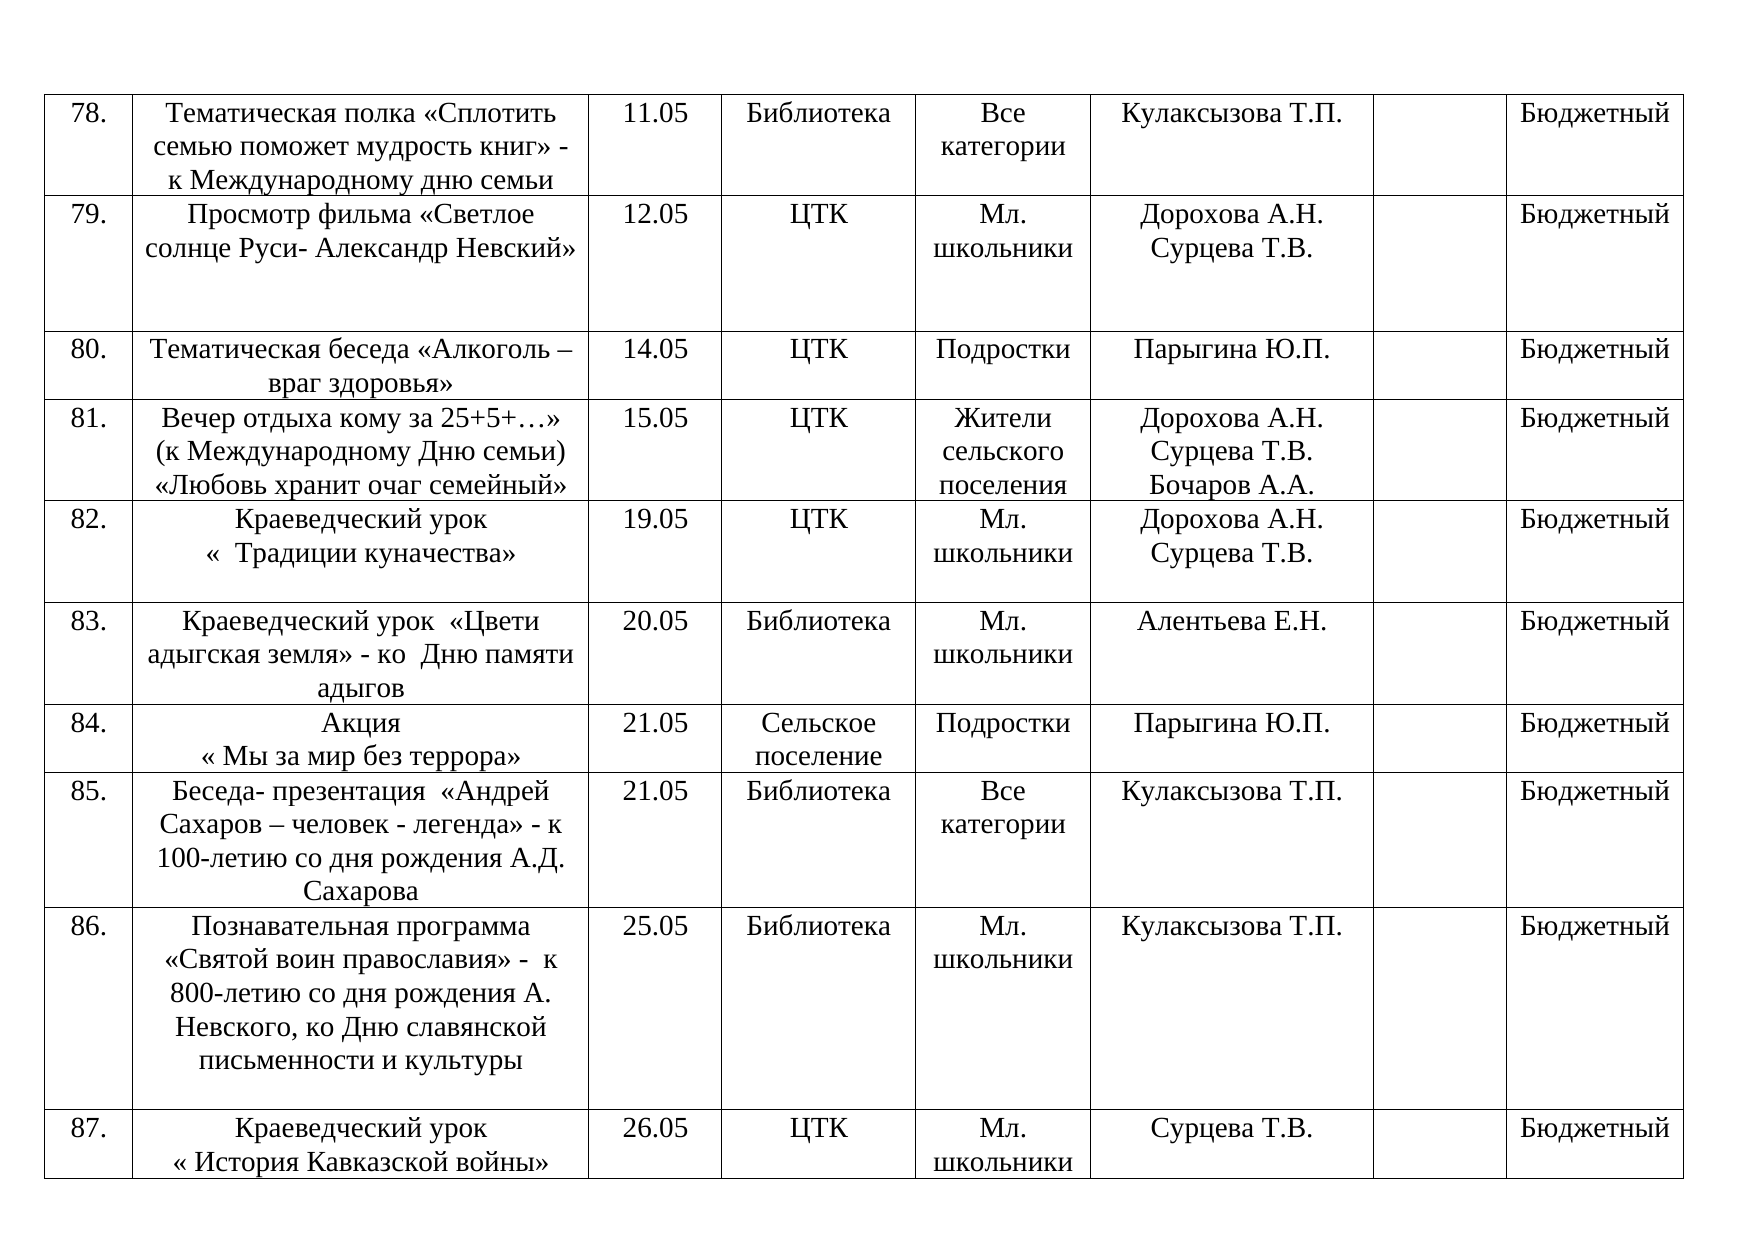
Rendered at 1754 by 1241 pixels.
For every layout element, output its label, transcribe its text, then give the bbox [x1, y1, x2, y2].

table_cell [1374, 773, 1506, 907]
table_cell Библиотека [722, 95, 915, 195]
table_cell Тематическая беседа «Алкоголь – враг здоровья» [133, 332, 588, 399]
table_cell Тематическая полка «Сплотить семью поможет мудрость книг» - к Международному дню семьи [133, 95, 588, 195]
table_cell [1374, 603, 1506, 704]
table_cell Бюджетный [1507, 705, 1683, 772]
table_cell Подростки [916, 705, 1090, 772]
table_cell Библиотека [722, 603, 915, 704]
table_cell 79. [45, 196, 132, 331]
table_cell Все категории [916, 95, 1090, 195]
table_cell [1374, 196, 1506, 331]
table_cell Акция « Мы за мир без террора» [133, 705, 321, 772]
table_cell 11.05 [589, 95, 721, 195]
table_cell Бюджетный [1507, 332, 1683, 399]
table_cell Краеведческий урок « Традиции куначества» [133, 501, 588, 602]
table_cell [1374, 705, 1506, 772]
table_cell 82. [45, 501, 132, 602]
table_cell Мл. школьники [916, 908, 1090, 1109]
table_cell Сурцева Т.В. [1091, 1110, 1373, 1177]
table_cell ЦТК [722, 400, 915, 500]
table_cell [1374, 1110, 1506, 1177]
table_cell 81. [45, 400, 132, 500]
table_cell Библиотека [722, 773, 915, 907]
table_cell Просмотр фильма «Светлое солнце Руси- Александр Невский» [133, 196, 588, 331]
table_cell Бюджетный [1507, 196, 1683, 331]
table_cell Вечер отдыха кому за 25+5+…» (к Международному Дню семьи) «Любовь хранит очаг семейный» [133, 400, 588, 500]
table_cell Краеведческий урок « История Кавказской войны» [133, 1110, 588, 1177]
table_cell 14.05 [589, 332, 721, 399]
table_cell 20.05 [589, 603, 721, 704]
table_cell Бюджетный [1507, 603, 1683, 704]
table_cell 85. [45, 773, 132, 907]
table_cell Парыгина Ю.П. [1091, 705, 1373, 772]
table_cell Все категории [916, 773, 1090, 907]
table_cell 26.05 [589, 1110, 721, 1177]
table_cell Бюджетный [1507, 95, 1683, 195]
table_cell 78. [45, 95, 132, 195]
table_cell Подростки [916, 332, 1090, 399]
table_cell ЦТК [722, 1110, 915, 1177]
table_cell 84. [45, 705, 132, 772]
table_cell Алентьева Е.Н. [1091, 603, 1373, 704]
table_cell Краеведческий урок «Цвети адыгская земля» - ко Дню памяти адыгов [133, 603, 588, 704]
table_cell Беседа- презентация «Андрей Сахаров – человек - легенда» - к 100-летию со дня рождения А.Д. Сахарова [133, 773, 588, 907]
table_cell Мл. школьники [916, 603, 1090, 704]
table_cell Сельское поселение [722, 705, 915, 772]
table_cell Дорохова А.Н. Сурцева Т.В. [1091, 501, 1373, 602]
table_cell 19.05 [589, 501, 721, 602]
table_cell Жители сельского поселения [916, 400, 1090, 500]
table_cell Мл. школьники [916, 1110, 1090, 1177]
table_cell Дорохова А.Н. Сурцева Т.В. Бочаров А.А. [1091, 400, 1373, 500]
table_cell 21.05 [589, 773, 721, 907]
table_cell 80. [45, 332, 132, 399]
table_cell Познавательная программа «Святой воин православия» - к 800-летию со дня рождения А. Невского, ко Дню славянской письменности и культуры [133, 908, 588, 1109]
table_cell 15.05 [589, 400, 721, 500]
table_cell 87. [45, 1110, 132, 1177]
table_cell Парыгина Ю.П. [1091, 332, 1373, 399]
table_cell ЦТК [722, 501, 915, 602]
table_cell 12.05 [589, 196, 721, 331]
table_cell Бюджетный [1507, 1110, 1683, 1177]
table_cell Кулаксызова Т.П. [1091, 95, 1373, 195]
table_cell ЦТК [722, 332, 915, 399]
table_cell [1374, 400, 1506, 500]
table_cell 25.05 [589, 908, 721, 1109]
table_cell Мл. школьники [916, 501, 1090, 602]
table_cell Бюджетный [1507, 908, 1683, 1109]
table_cell ЦТК [722, 196, 915, 331]
table_cell Дорохова А.Н. Сурцева Т.В. [1091, 196, 1373, 331]
table_cell [1374, 501, 1506, 602]
table_cell [1374, 95, 1506, 195]
table_cell Библиотека [722, 908, 915, 1109]
table_cell Акция « Мы за мир без террора» [401, 705, 588, 772]
table_cell 21.05 [589, 705, 721, 772]
table_cell [1374, 908, 1506, 1109]
table_cell Бюджетный [1507, 501, 1683, 602]
table_cell Кулаксызова Т.П. [1091, 908, 1373, 1109]
table_cell 83. [45, 603, 132, 704]
table_cell Бюджетный [1507, 400, 1683, 500]
table_cell Мл. школьники [916, 196, 1090, 331]
table_cell Кулаксызова Т.П. [1091, 773, 1373, 907]
table_cell [1374, 332, 1506, 399]
table_cell 86. [45, 908, 132, 1109]
table_cell Бюджетный [1507, 773, 1683, 907]
